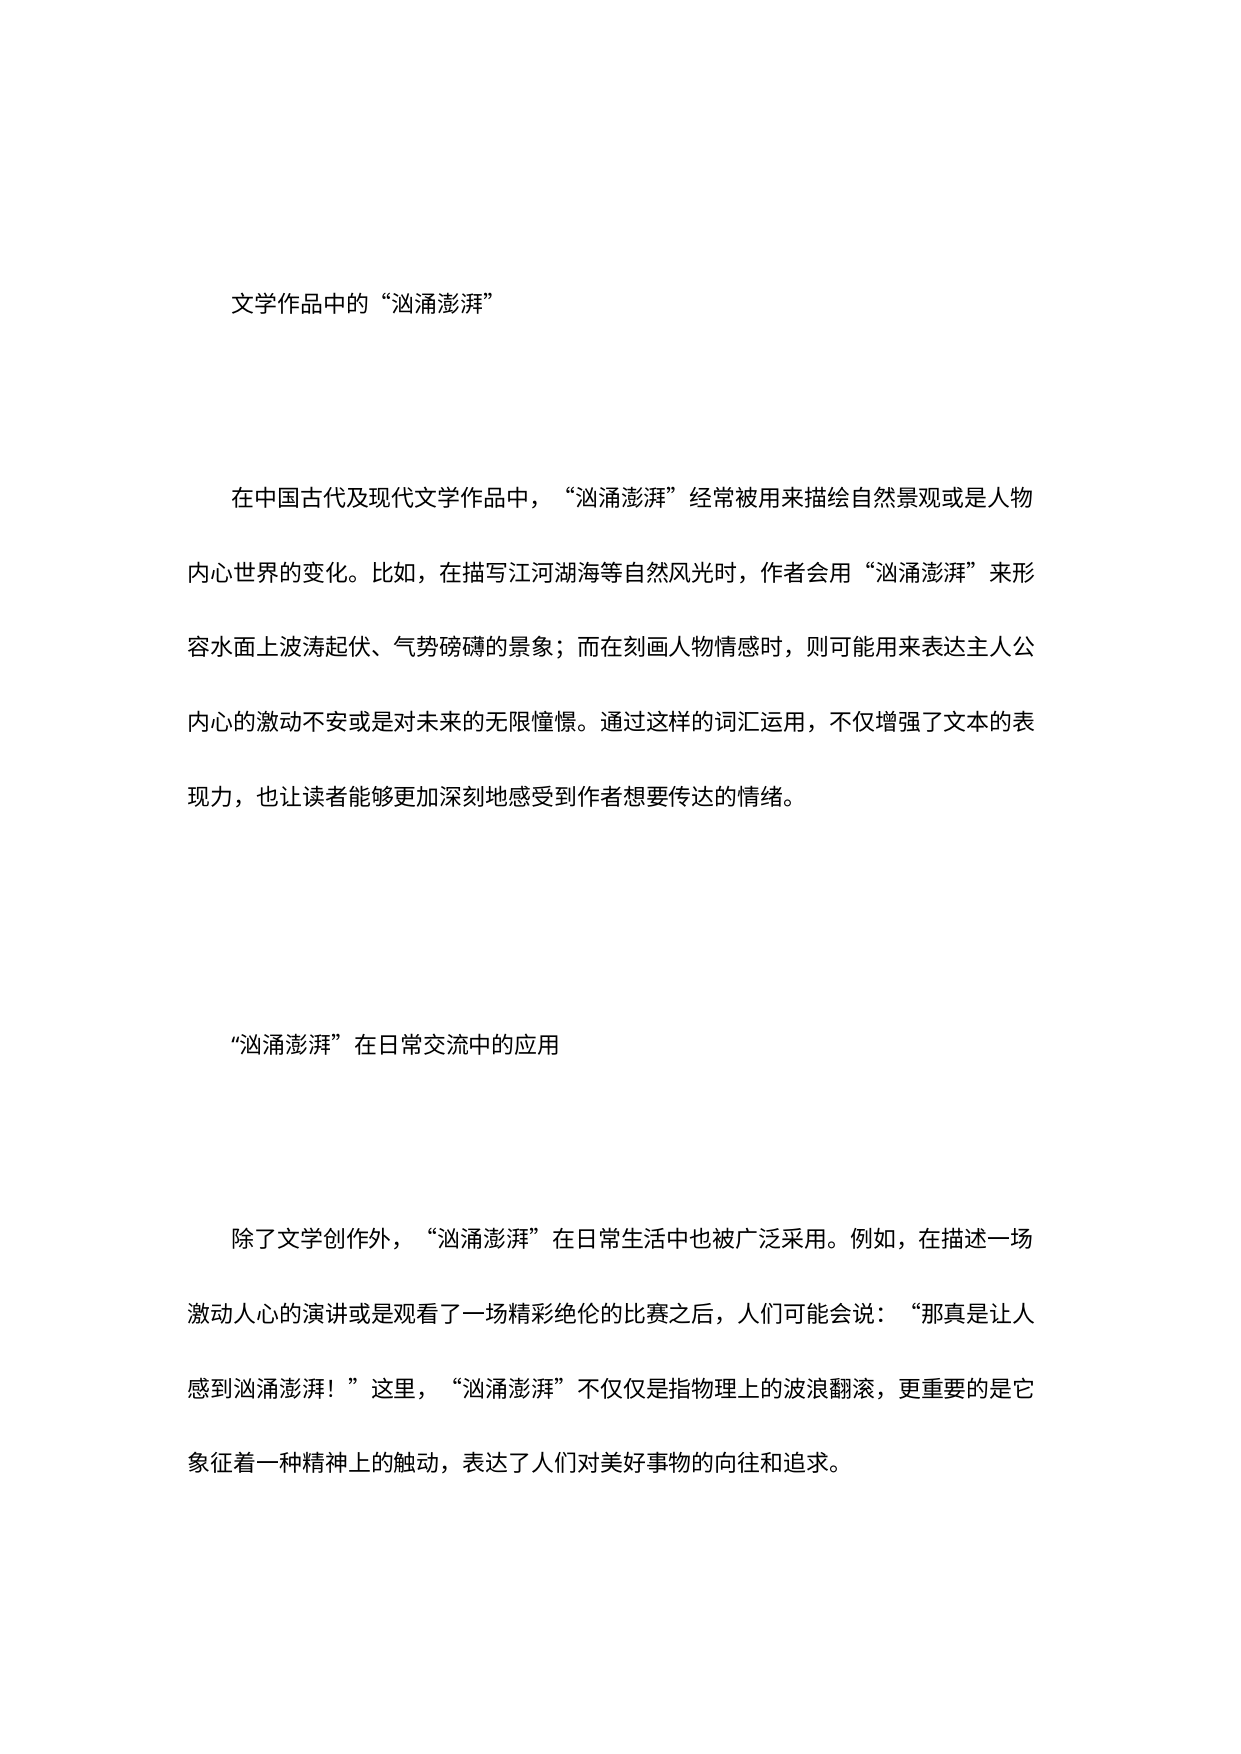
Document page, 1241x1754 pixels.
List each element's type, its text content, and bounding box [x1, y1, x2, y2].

text 文学作品中的“汹涌澎湃” [187, 270, 1053, 335]
text 除了文学创作外，“汹涌澎湃”在日常生活中也被广泛采用。例如，在描述一场激动人心的演讲或是观看了一场精彩绝伦的比赛之后，人们可能会说：“那真是让人感到汹涌澎湃！”这里，“汹涌澎湃”不仅仅是指物理上的波浪翻滚，更重要的是它象征着一种精神上的触动，表达了人们对美好事物的向往和追求。 [187, 1205, 1053, 1494]
text 在中国古代及现代文学作品中，“汹涌澎湃”经常被用来描绘自然景观或是人物内心世界的变化。比如，在描写江河湖海等自然风光时，作者会用“汹涌澎湃”来形容水面上波涛起伏、气势磅礴的景象；而在刻画人物情感时，则可能用来表达主人公内心的激动不安或是对未来的无限憧憬。通过这样的词汇运用，不仅增强了文本的表现力，也让读者能够更加深刻地感受到作者想要传达的情绪。 [187, 464, 1053, 828]
text “汹涌澎湃”在日常交流中的应用 [187, 1011, 1053, 1076]
